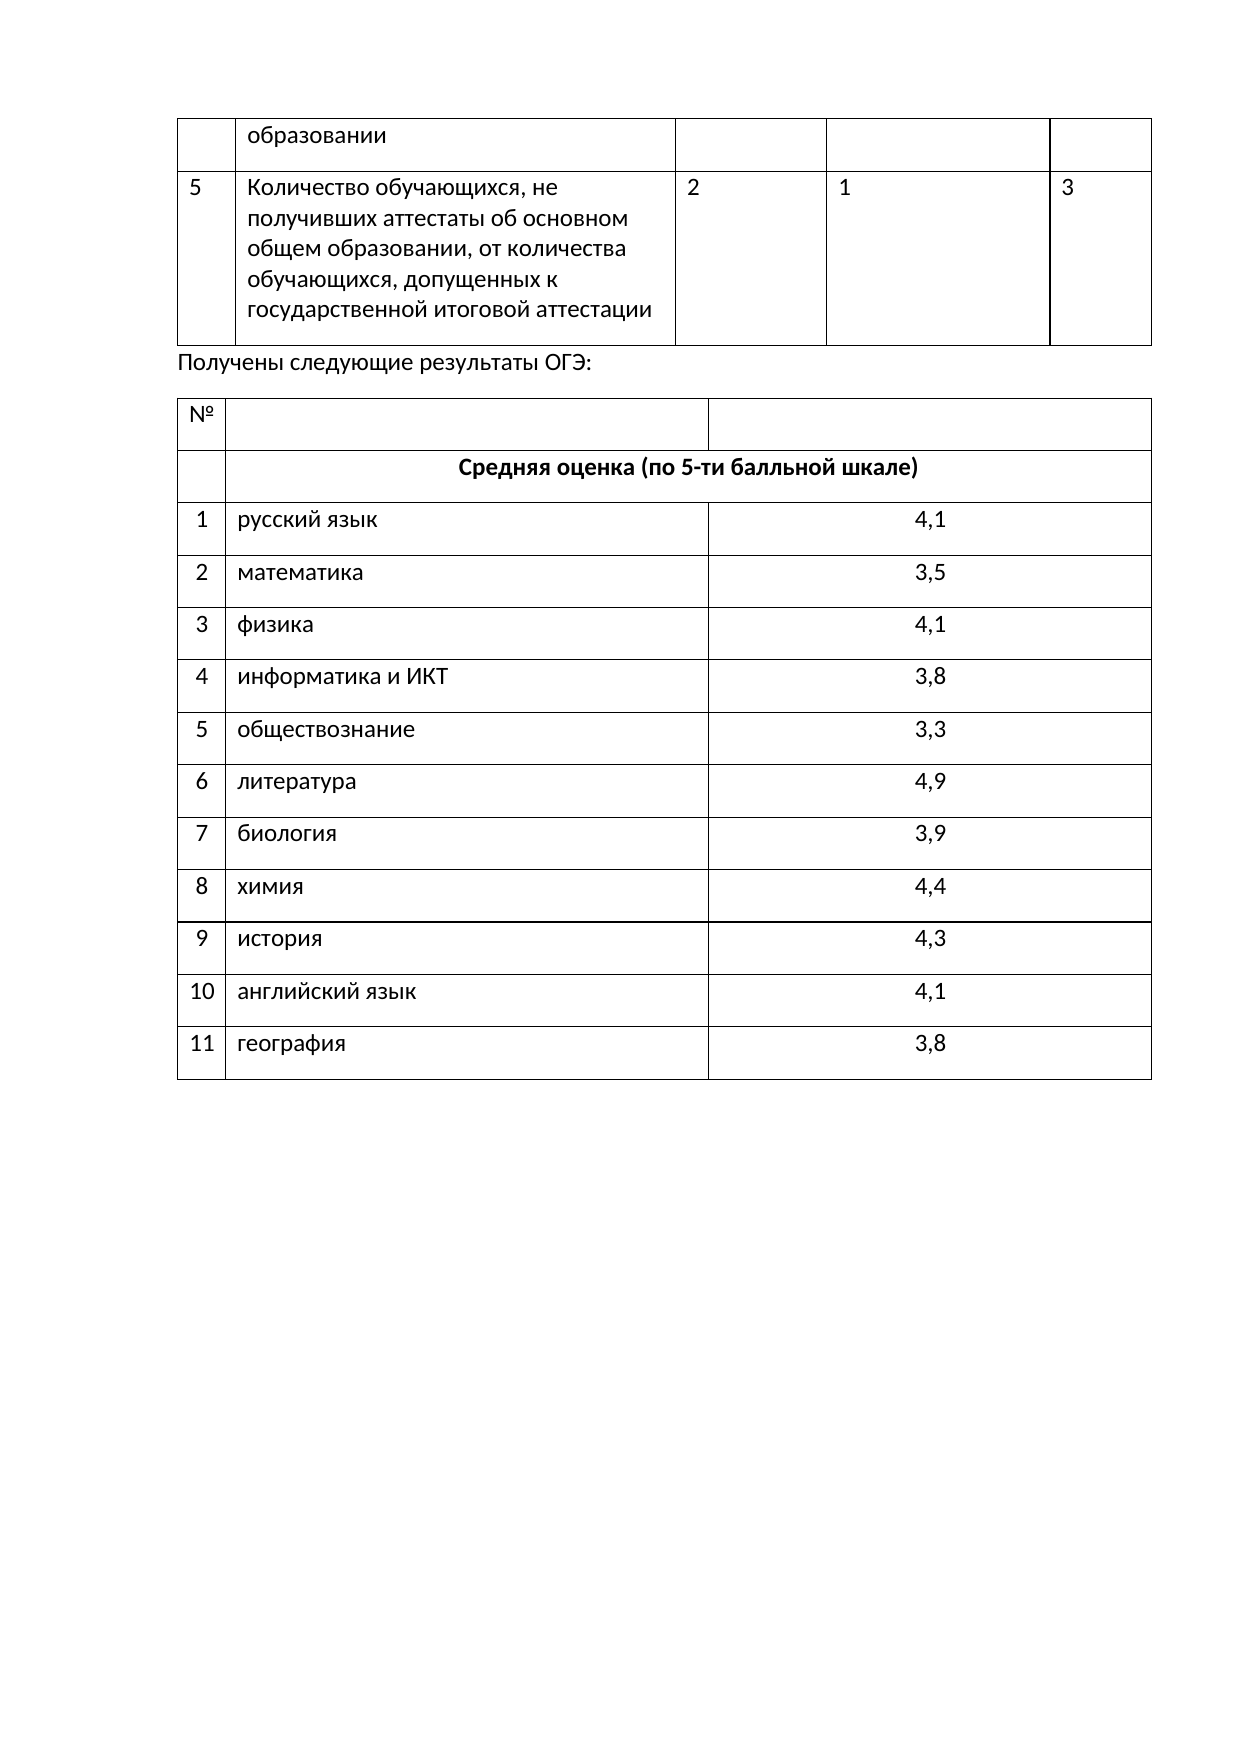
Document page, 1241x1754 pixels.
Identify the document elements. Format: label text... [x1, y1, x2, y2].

table_header [709, 399, 1151, 450]
table_cell 5 [178, 172, 235, 345]
table_cell обществознание [226, 713, 708, 764]
table_cell 4,1 [709, 608, 1151, 659]
table_cell 3 [1051, 172, 1151, 345]
table_cell 4,4 [709, 870, 1151, 921]
table_cell литература [226, 765, 708, 817]
table_cell 21 [827, 119, 1049, 171]
table_cell 1 [827, 172, 1049, 345]
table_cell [236, 119, 675, 171]
table_cell 3,8 [709, 660, 1151, 712]
table_cell история [226, 923, 708, 974]
table_cell 3,5 [709, 556, 1151, 607]
table_cell английский язык [226, 975, 708, 1026]
table_cell 6 [178, 765, 225, 817]
table_cell 8 [178, 870, 225, 921]
table_cell физика [226, 608, 708, 659]
table_cell информатика и ИКТ [226, 660, 708, 712]
table_cell 3 [178, 608, 225, 659]
table_cell 67 [1051, 119, 1151, 171]
table_cell 10 [178, 975, 225, 1026]
table_cell химия [226, 870, 708, 921]
table_header [226, 399, 708, 450]
table_cell русский язык [226, 503, 708, 554]
table_cell 7 [178, 818, 225, 869]
table_cell 9 [178, 923, 225, 974]
table_cell 11 [178, 1027, 225, 1078]
table_cell 46 [676, 119, 826, 171]
table_cell 3,9 [709, 818, 1151, 869]
table_header № [178, 399, 225, 450]
table_cell 4,9 [709, 765, 1151, 817]
text Получены следующие результаты OГЭ: [177, 346, 1152, 377]
table_cell 5 [178, 713, 225, 764]
table_cell биология [226, 818, 708, 869]
table_cell математика [226, 556, 708, 607]
table_cell 2 [178, 556, 225, 607]
table_cell 4,1 [709, 975, 1151, 1026]
table_cell 1 [178, 503, 225, 554]
table_cell география [226, 1027, 708, 1078]
table_cell 3,8 [709, 1027, 1151, 1078]
table_cell 3,3 [709, 713, 1151, 764]
table_cell Средняя оценка (по 5-ти балльной шкале) [226, 451, 1151, 502]
table_cell Количество обучающихся, не получивших аттестаты об основном общем образовании, от количества обучающихся, допущенных к государственной итоговой аттестации [236, 172, 675, 345]
table_cell [178, 451, 225, 502]
table_cell 4,3 [709, 923, 1151, 974]
table_cell 4 [178, 119, 235, 171]
table_cell 4 [178, 660, 225, 712]
table_cell 4,1 [709, 503, 1151, 554]
table_cell 2 [676, 172, 826, 345]
